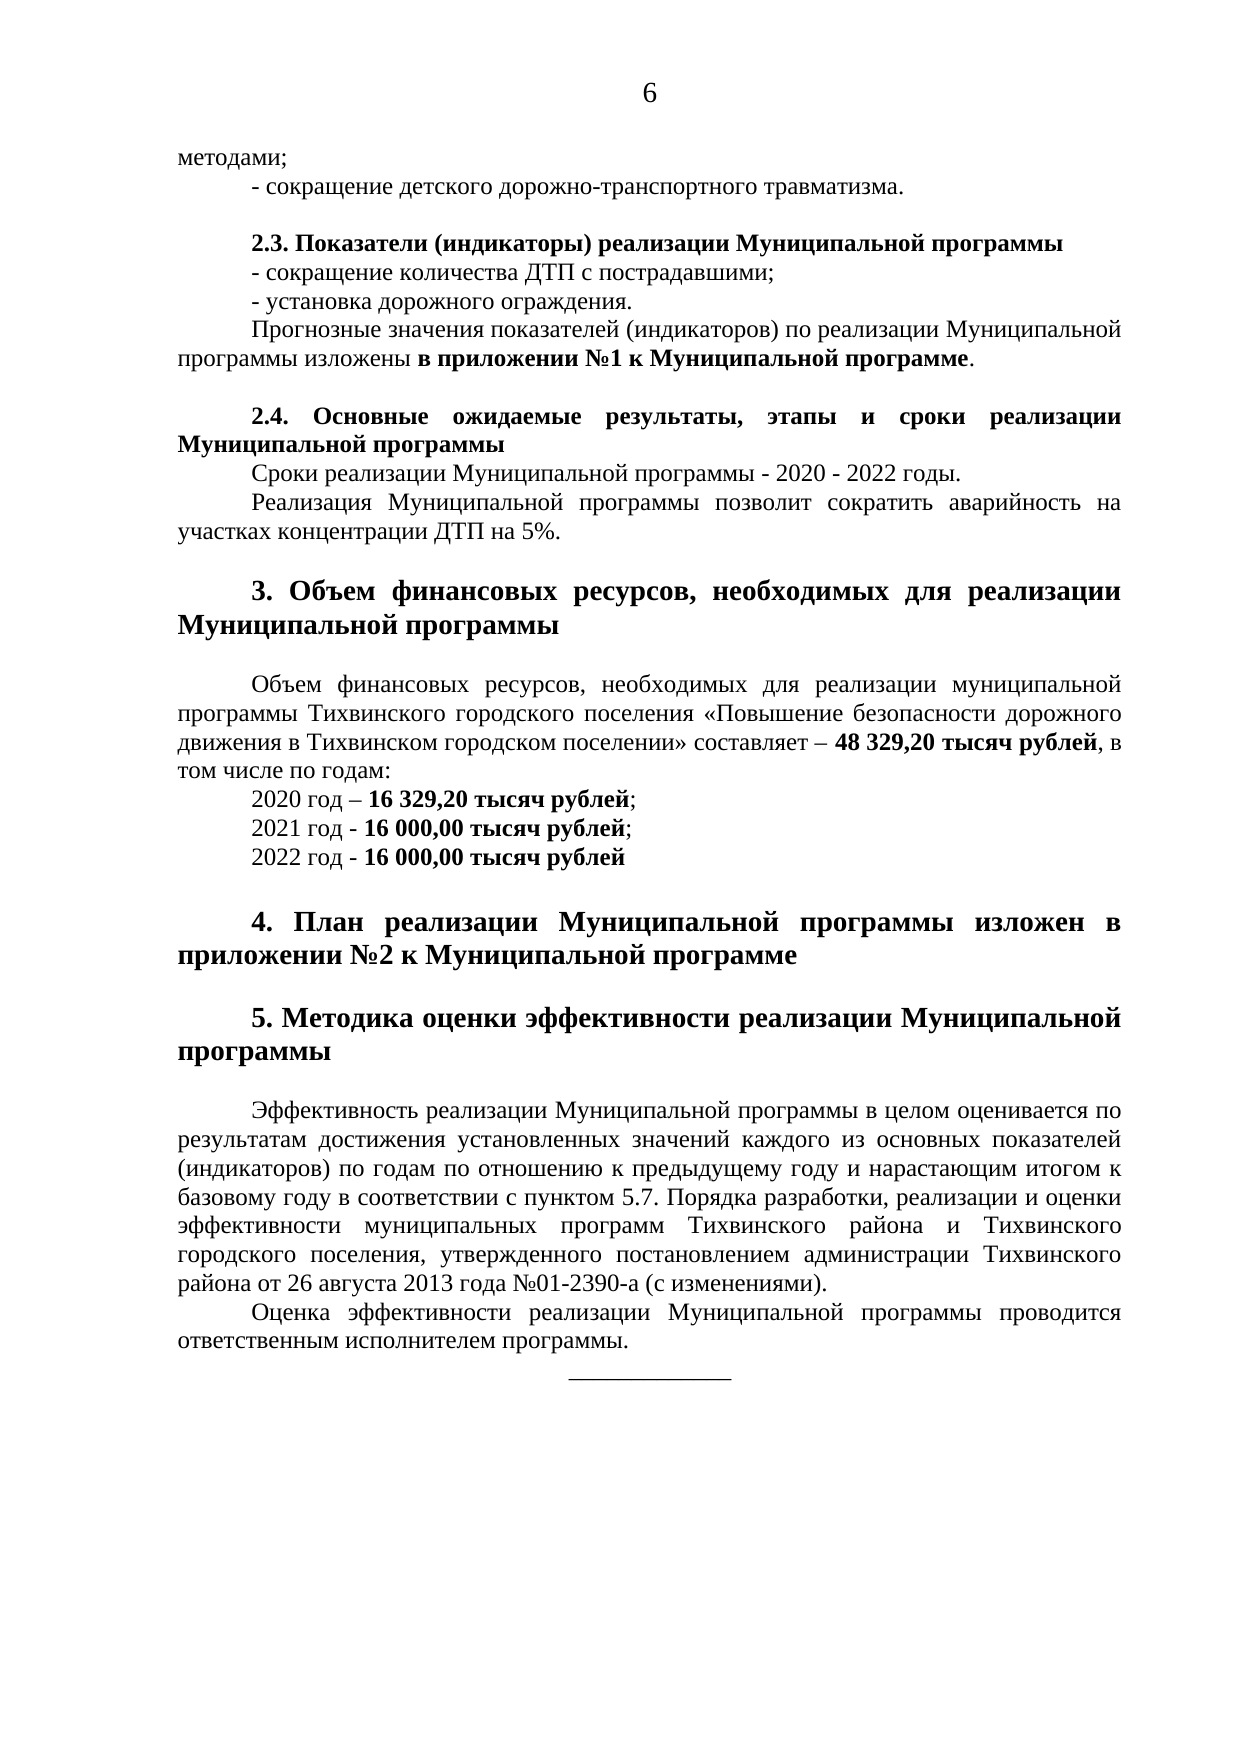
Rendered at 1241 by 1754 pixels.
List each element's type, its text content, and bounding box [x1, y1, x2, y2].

text Реализация Муниципальной программы позволит сократить аварийность на участках концентрации ДТП на 5%. [177, 487, 1122, 544]
text - сокращение детского дорожно-транспортного травматизма. [177, 171, 1122, 199]
text 2.4. Основные ожидаемые результаты, этапы и сроки реализации Муниципальной программы [177, 401, 1122, 458]
text Оценка эффективности реализации Муниципальной программы проводится ответственным исполнителем программы. [177, 1297, 1122, 1354]
text Сроки реализации Муниципальной программы - 2020 - 2022 годы. [177, 458, 1122, 487]
text 2021 год - 16 000,00 тысяч рублей; [177, 813, 1122, 842]
text - сокращение количества ДТП с пострадавшими; [177, 257, 1122, 286]
text 5. Методика оценки эффективности реализации Муниципальной программы [177, 1000, 1122, 1067]
text 4. План реализации Муниципальной программы изложен в приложении №2 к Муниципальной программе [177, 904, 1122, 971]
text Эффективность реализации Муниципальной программы в целом оценивается по результатам достижения установленных значений каждого из основных показателей (индикаторов) по годам по отношению к предыдущему году и нарастающим итогом к базовому году в соответствии с пунктом 5.7. Порядка разработки, реализации и оценки эффективности муниципальных программ Тихвинского района и Тихвинского городского поселения, утвержденного постановлением администрации Тихвинского района от 26 августа 2013 года №01-2390-а (с изменениями). [177, 1096, 1122, 1297]
text 2022 год - 16 000,00 тысяч рублей [177, 842, 1122, 870]
text Объем финансовых ресурсов, необходимых для реализации муниципальной программы Тихвинского городского поселения «Повышение безопасности дорожного движения в Тихвинском городском поселении» составляет – 48 329,20 тысяч рублей, в том числе по годам: [177, 669, 1122, 784]
text - установка дорожного ограждения. [177, 286, 1122, 314]
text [177, 142, 1122, 171]
text 3. Объем финансовых ресурсов, необходимых для реализации Муниципальной программы [177, 573, 1122, 640]
text Прогнозные значения показателей (индикаторов) по реализации Муниципальной программы изложены в приложении №1 к Муниципальной программе. [177, 314, 1122, 372]
text 2020 год – 16 329,20 тысяч рублей; [177, 784, 1122, 813]
text 2.3. Показатели (индикаторы) реализации Муниципальной программы [177, 228, 1122, 257]
text _____________ [177, 1354, 1122, 1383]
